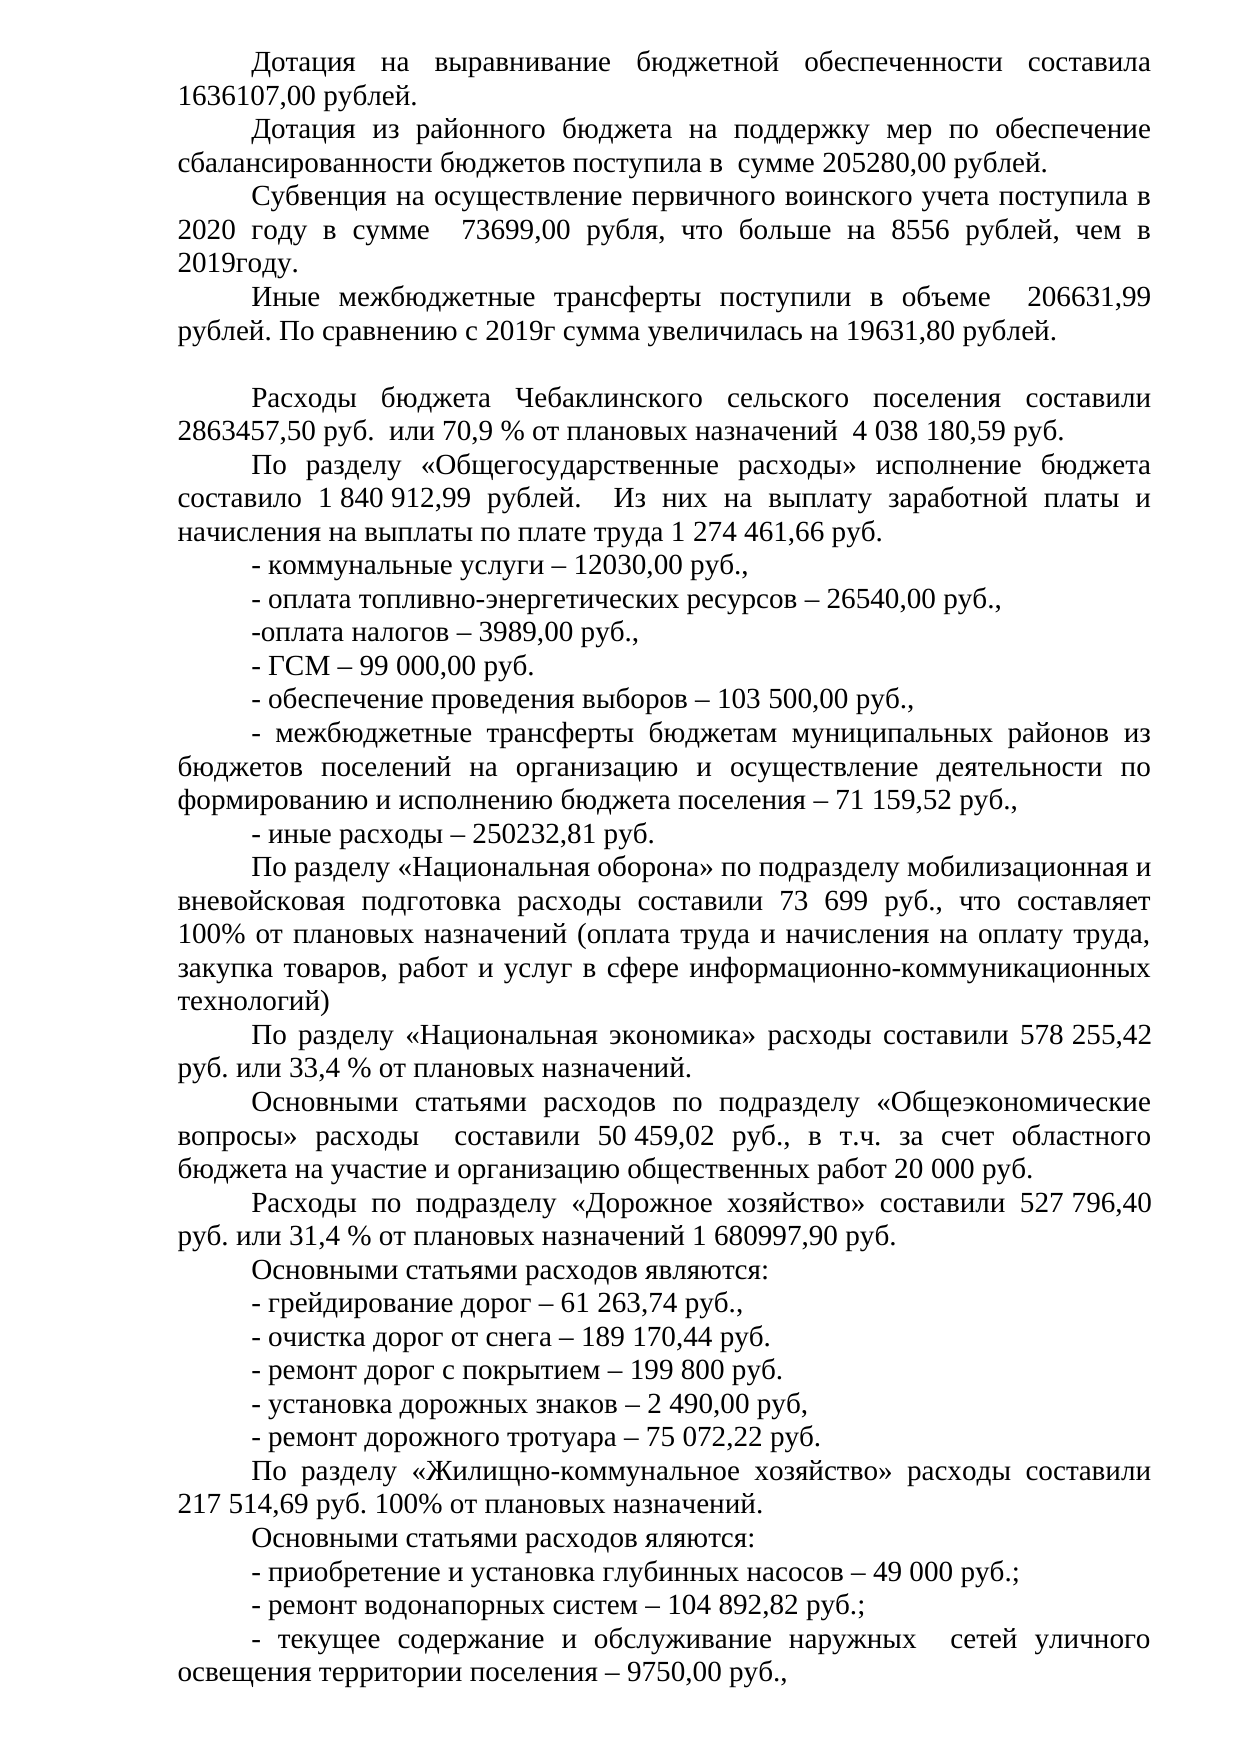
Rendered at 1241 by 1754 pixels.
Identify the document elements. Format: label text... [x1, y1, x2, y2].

text - установка дорожных знаков – 2 490,00 руб, [177, 1386, 1152, 1419]
text Субвенция на осуществление первичного воинского учета поступила в 2020 году в сумме 73699,00 рубля, что больше на 8556 рублей, чем в 2019году. [177, 178, 1152, 279]
text - иные расходы – 250232,81 руб. [177, 816, 1152, 849]
text - ремонт дорожного тротуара – 75 072,22 руб. [177, 1419, 1152, 1453]
text - приобретение и установка глубинных насосов – 49 000 руб.; [177, 1554, 1152, 1587]
text - текущее содержание и обслуживание наружных сетей уличного освещения территории поселения – 9750,00 руб., [177, 1621, 1152, 1688]
text -оплата налогов – 3989,00 руб., [177, 614, 1152, 648]
text По разделу «Жилищно-коммунальное хозяйство» расходы составили 217 514,69 руб. 100% от плановых назначений. [177, 1453, 1152, 1520]
text - ремонт водонапорных систем – 104 892,82 руб.; [177, 1587, 1152, 1621]
text - ремонт дорог с покрытием – 199 800 руб. [177, 1352, 1152, 1386]
text - грейдирование дорог – 61 263,74 руб., [177, 1285, 1152, 1319]
text Расходы бюджета Чебаклинского сельского поселения составили 2863457,50 руб. или 70,9 % от плановых назначений 4 038 180,59 руб. [177, 380, 1152, 447]
text По разделу «Общегосударственные расходы» исполнение бюджета составило 1 840 912,99 рублей. Из них на выплату заработной платы и начисления на выплаты по плате труда 1 274 461,66 руб. [177, 447, 1152, 547]
text Иные межбюджетные трансферты поступили в объеме 206631,99 рублей. По сравнению с 2019г сумма увеличилась на 19631,80 рублей. [177, 279, 1152, 346]
text Расходы по подразделу «Дорожное хозяйство» составили 527 796,40 руб. или 31,4 % от плановых назначений 1 680997,90 руб. [177, 1185, 1152, 1252]
text Основными статьями расходов яляются: [177, 1520, 1152, 1554]
text По разделу «Национальная экономика» расходы составили 578 255,42 руб. или 33,4 % от плановых назначений. [177, 1017, 1152, 1084]
text - обеспечение проведения выборов – 103 500,00 руб., [177, 682, 1152, 715]
text - межбюджетные трансферты бюджетам муниципальных районов из бюджетов поселений на организацию и осуществление деятельности по формированию и исполнению бюджета поселения – 71 159,52 руб., [177, 715, 1152, 816]
text Дотация на выравнивание бюджетной обеспеченности составила 1636107,00 рублей. [177, 44, 1152, 111]
text Дотация из районного бюджета на поддержку мер по обеспечение сбалансированности бюджетов поступила в сумме 205280,00 рублей. [177, 111, 1152, 178]
text Основными статьями расходов по подразделу «Общеэкономические вопросы» расходы составили 50 459,02 руб., в т.ч. за счет областного бюджета на участие и организацию общественных работ 20 000 руб. [177, 1084, 1152, 1185]
text - коммунальные услуги – 12030,00 руб., [177, 547, 1152, 581]
text - очистка дорог от снега – 189 170,44 руб. [177, 1319, 1152, 1352]
text - оплата топливно-энергетических ресурсов – 26540,00 руб., [177, 581, 1152, 614]
text По разделу «Национальная оборона» по подразделу мобилизационная и вневойсковая подготовка расходы составили 73 699 руб., что составляет 100% от плановых назначений (оплата труда и начисления на оплату труда, закупка товаров, работ и услуг в сфере информационно-коммуникационных технологий) [177, 849, 1152, 1017]
text Основными статьями расходов являются: [177, 1252, 1152, 1285]
text - ГСМ – 99 000,00 руб. [177, 648, 1152, 682]
